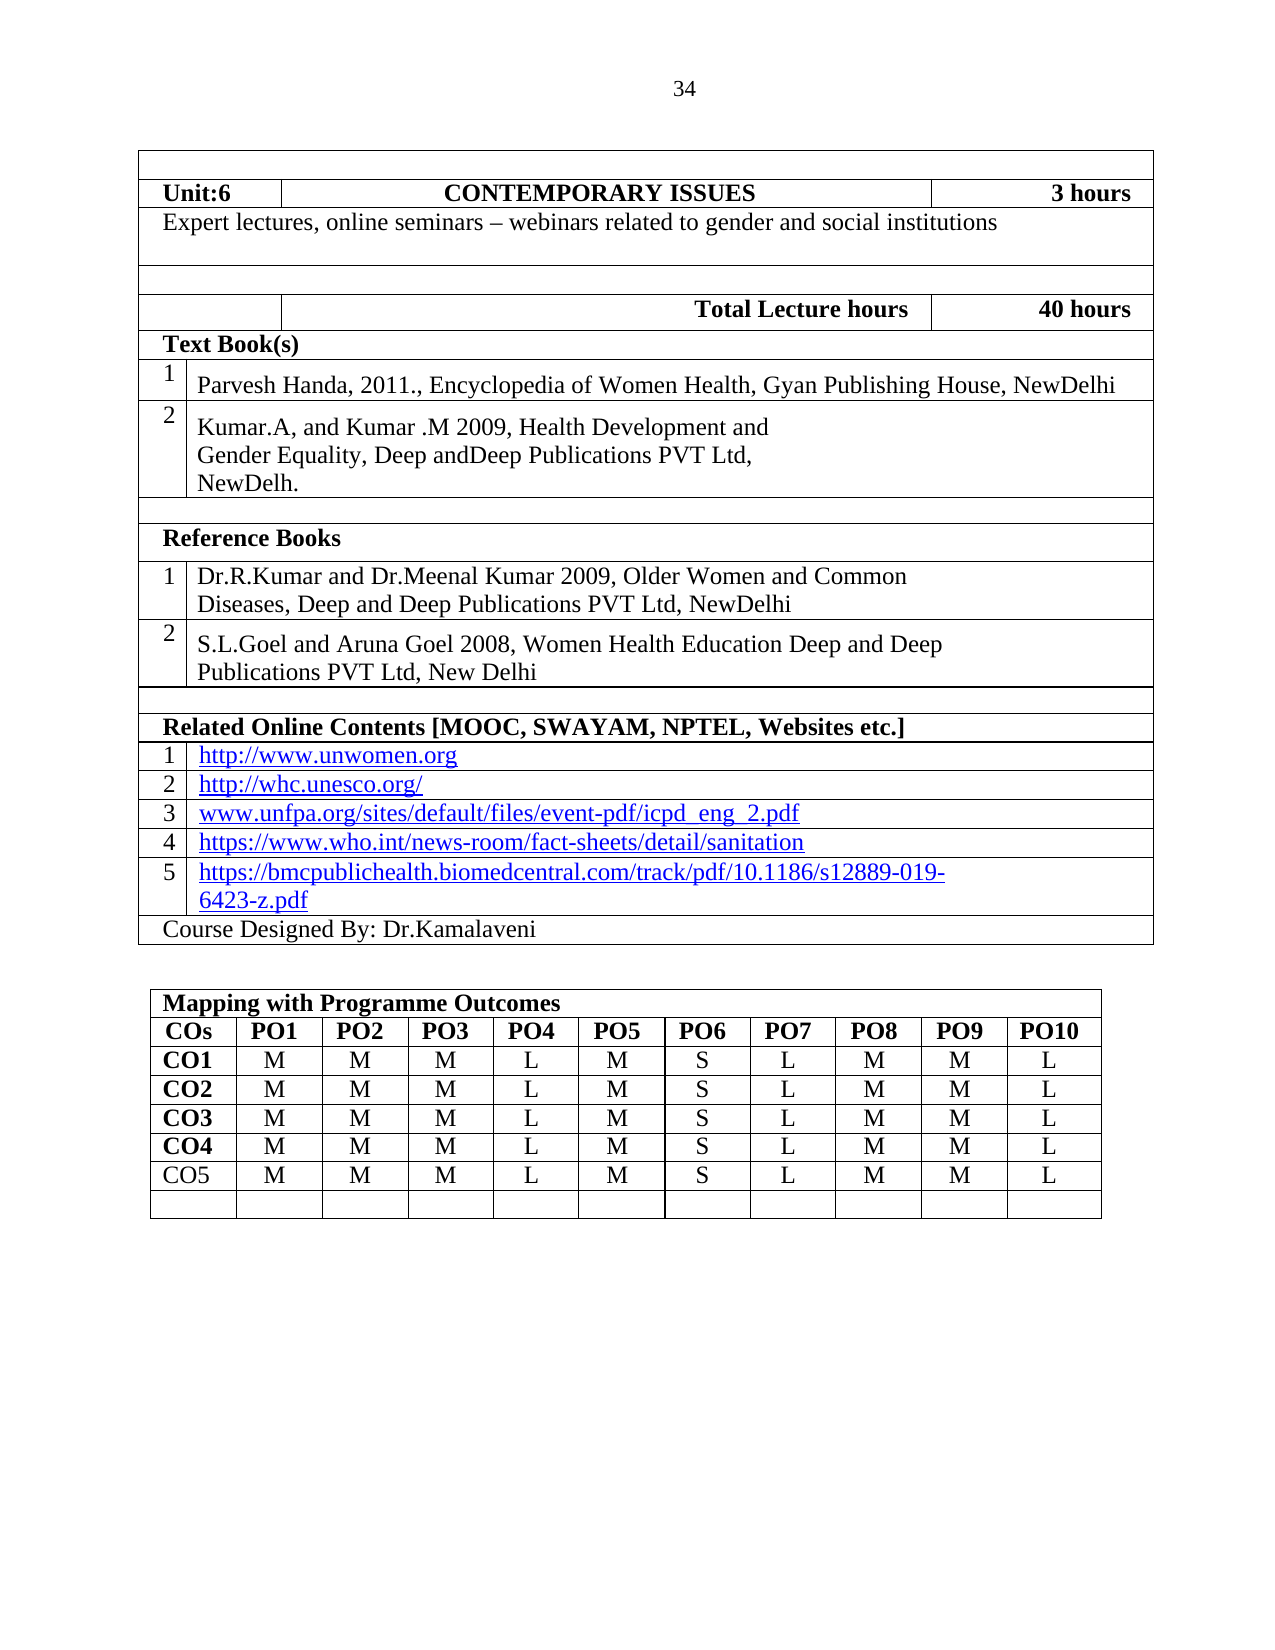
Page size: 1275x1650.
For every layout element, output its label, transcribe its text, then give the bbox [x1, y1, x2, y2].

table_cell L [1008, 1134, 1101, 1161]
table_cell M [237, 1162, 322, 1190]
table_cell 2 [139, 620, 186, 686]
table_cell [666, 1191, 750, 1218]
table_cell CO2 [151, 1076, 236, 1103]
table_cell [1008, 1191, 1101, 1218]
table_cell L [494, 1105, 578, 1132]
table_cell M [579, 1105, 664, 1132]
table_cell S.L.Goel and Aruna Goel 2008, Women Health Education Deep and Deep Publications PVT Ltd, New Delhi [187, 620, 1153, 686]
table_cell M [323, 1047, 408, 1075]
table_cell PO5 [579, 1018, 664, 1046]
table_cell [237, 1191, 322, 1218]
table_cell 2 [139, 401, 186, 497]
table_cell https://bmcpublichealth.biomedcentral.com/track/pdf/10.1186/s12889-019- 6423-z.pdf [187, 858, 1153, 915]
table_cell M [922, 1047, 1007, 1075]
table_cell L [1008, 1047, 1101, 1075]
table_cell http://www.unwomen.org [187, 743, 1153, 770]
table_cell https://www.who.int/news-room/fact-sheets/detail/sanitation [187, 829, 1153, 857]
table_cell L [751, 1076, 835, 1103]
table_cell M [409, 1134, 493, 1161]
table_cell M [922, 1162, 1007, 1190]
table_cell [139, 688, 1153, 713]
table_cell S [666, 1162, 750, 1190]
table_cell M [237, 1134, 322, 1161]
table_cell L [1008, 1105, 1101, 1132]
table_cell 1 [139, 743, 186, 770]
table_cell [139, 498, 1153, 523]
table_cell M [237, 1047, 322, 1075]
table_cell Expert lectures, online seminars – webinars related to gender and social institutions [139, 208, 1153, 265]
table_cell L [494, 1076, 578, 1103]
table_cell 40 hours [932, 295, 1153, 330]
table_cell CONTEMPORARY ISSUES [282, 180, 931, 207]
table_cell M [409, 1105, 493, 1132]
table_cell L [494, 1047, 578, 1075]
table_cell M [922, 1076, 1007, 1103]
table_cell Parvesh Handa, 2011., Encyclopedia of Women Health, Gyan Publishing House, NewDelhi [187, 360, 1153, 400]
table_cell Course Designed By: Dr.Kamalaveni [139, 916, 1153, 944]
table_cell Dr.R.Kumar and Dr.Meenal Kumar 2009, Older Women and Common Diseases, Deep and Deep Publications PVT Ltd, NewDelhi [187, 562, 1153, 618]
table_cell 3 [139, 800, 186, 828]
table_cell Related Online Contents [MOOC, SWAYAM, NPTEL, Websites etc.] [139, 714, 1153, 741]
table_cell Kumar.A, and Kumar .M 2009, Health Development and Gender Equality, Deep andDeep Publications PVT Ltd, NewDelh. [187, 401, 1153, 497]
table_cell M [237, 1076, 322, 1103]
table_cell Reference Books [139, 524, 1153, 561]
table_cell M [237, 1105, 322, 1132]
table_cell 4 [139, 829, 186, 857]
table_cell 5 [139, 858, 186, 915]
table_cell L [751, 1162, 835, 1190]
table_header [139, 151, 1153, 179]
table_cell Total Lecture hours [282, 295, 931, 330]
table_cell L [751, 1105, 835, 1132]
table_cell M [409, 1047, 493, 1075]
table_cell [579, 1191, 664, 1218]
table_cell M [579, 1047, 664, 1075]
table_cell Unit:6 [139, 180, 281, 207]
table_cell PO4 [494, 1018, 578, 1046]
table_cell 2 [139, 771, 186, 799]
table_cell [494, 1191, 578, 1218]
table_cell S [666, 1047, 750, 1075]
table_cell M [836, 1047, 921, 1075]
table_cell www.unfpa.org/sites/default/files/event-pdf/icpd_eng_2.pdf [187, 800, 1153, 828]
table_cell L [751, 1134, 835, 1161]
table_header Mapping with Programme Outcomes [151, 990, 1101, 1017]
table_cell PO9 [922, 1018, 1007, 1046]
table_cell COs [151, 1018, 236, 1046]
table_cell CO3 [151, 1105, 236, 1132]
table_cell M [323, 1076, 408, 1103]
table_cell M [836, 1162, 921, 1190]
table_cell S [666, 1076, 750, 1103]
table_cell M [579, 1134, 664, 1161]
table_cell M [409, 1076, 493, 1103]
table_cell M [409, 1162, 493, 1190]
table_cell PO6 [666, 1018, 750, 1046]
table_cell M [323, 1134, 408, 1161]
table_cell M [922, 1134, 1007, 1161]
table_cell [922, 1191, 1007, 1218]
table_cell L [494, 1162, 578, 1190]
table_cell M [579, 1076, 664, 1103]
table_cell M [836, 1105, 921, 1132]
table_cell PO1 [237, 1018, 322, 1046]
table_cell M [836, 1134, 921, 1161]
table_cell [323, 1191, 408, 1218]
table_cell S [666, 1105, 750, 1132]
table_cell [139, 266, 1153, 294]
table_cell [151, 1191, 236, 1218]
table_cell M [836, 1076, 921, 1103]
table_cell [409, 1191, 493, 1218]
table_cell L [1008, 1162, 1101, 1190]
table_cell PO2 [323, 1018, 408, 1046]
table_cell L [751, 1047, 835, 1075]
table_cell L [494, 1134, 578, 1161]
table_cell [751, 1191, 835, 1218]
table_cell CO4 [151, 1134, 236, 1161]
table_cell 1 [139, 562, 186, 618]
table_cell http://whc.unesco.org/ [187, 771, 1153, 799]
table_cell PO10 [1008, 1018, 1101, 1046]
table_cell Text Book(s) [139, 331, 1153, 358]
table_cell 1 [139, 360, 186, 400]
table_cell M [922, 1105, 1007, 1132]
table_cell PO3 [409, 1018, 493, 1046]
table_cell M [579, 1162, 664, 1190]
table_cell M [323, 1162, 408, 1190]
table_cell [139, 295, 281, 330]
table_cell PO8 [836, 1018, 921, 1046]
table_cell 3 hours [932, 180, 1153, 207]
table_cell [836, 1191, 921, 1218]
table_cell CO5 [151, 1162, 236, 1190]
table_cell CO1 [151, 1047, 236, 1075]
table_cell M [323, 1105, 408, 1132]
table_cell PO7 [751, 1018, 835, 1046]
table_cell L [1008, 1076, 1101, 1103]
table_cell S [666, 1134, 750, 1161]
